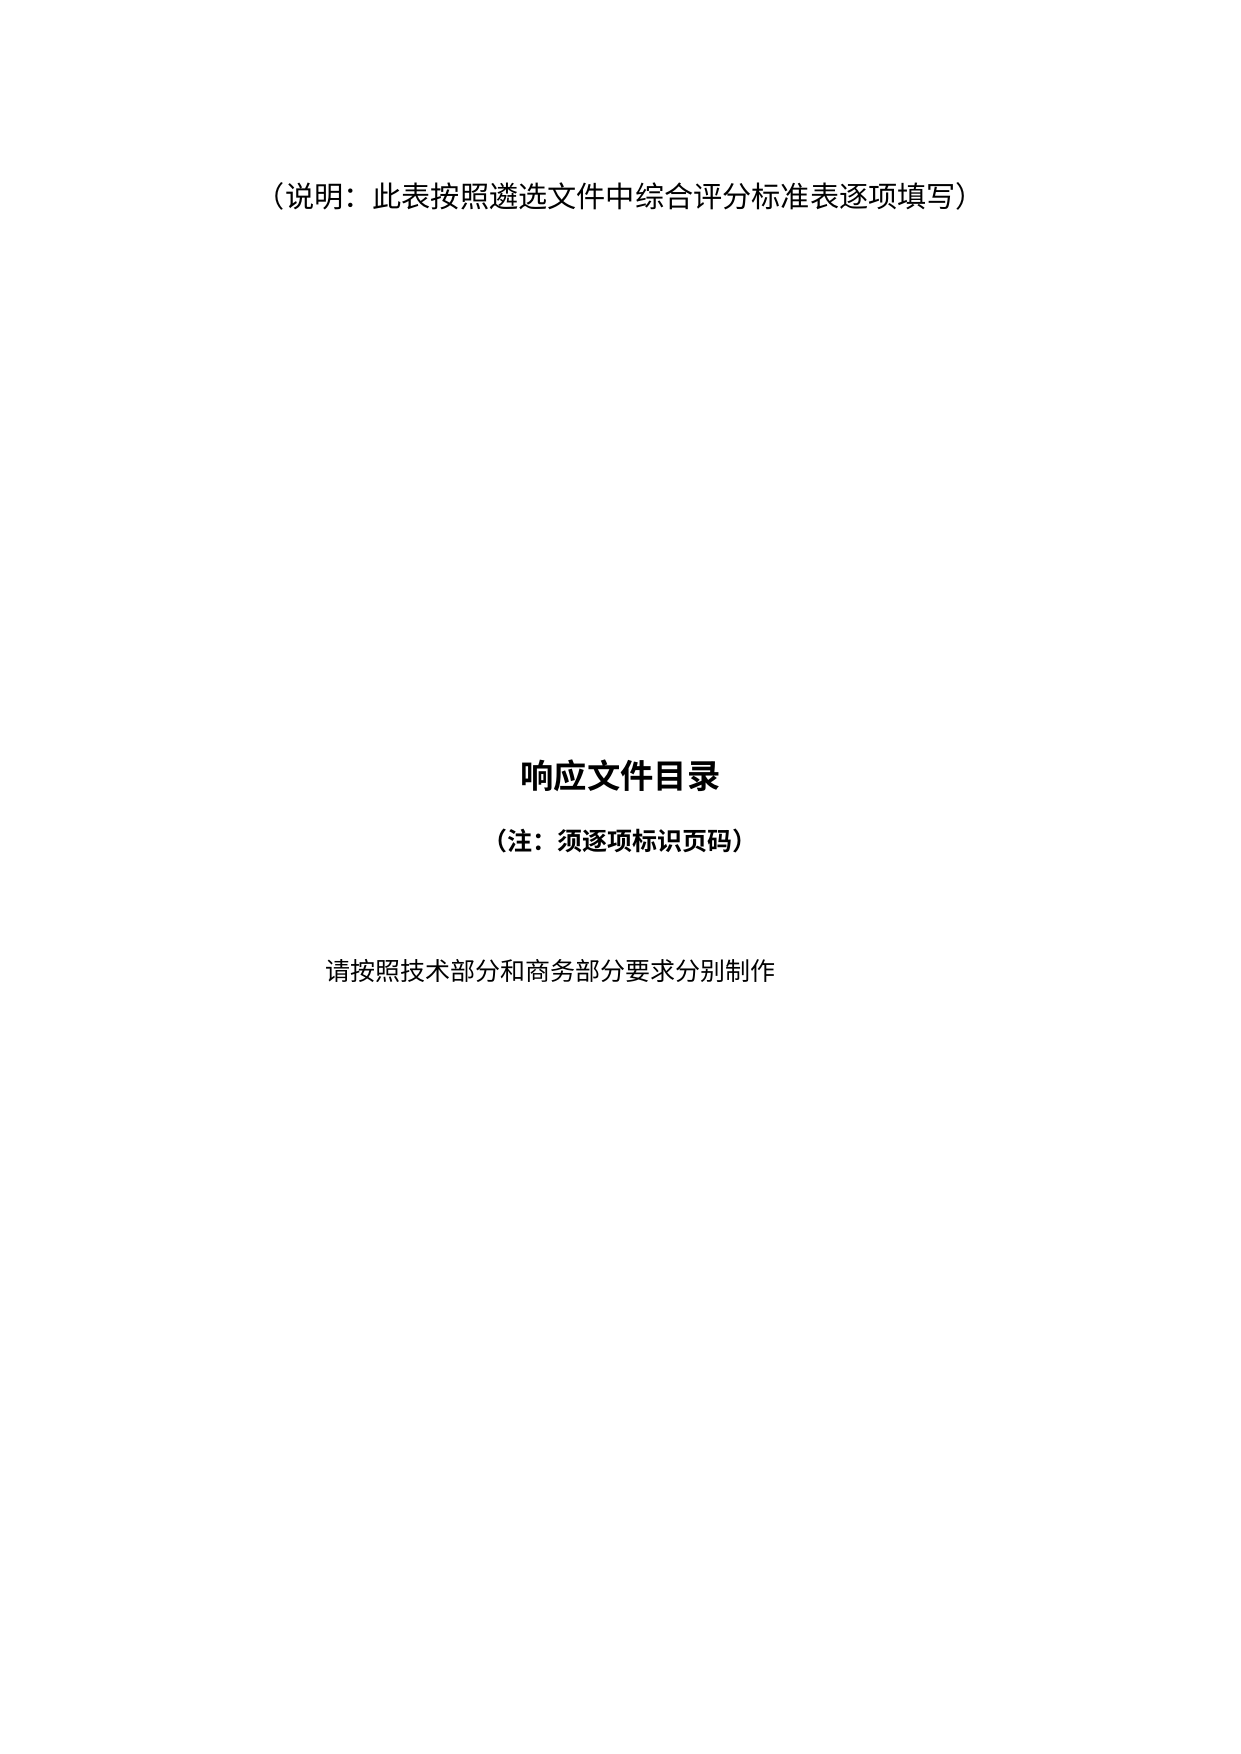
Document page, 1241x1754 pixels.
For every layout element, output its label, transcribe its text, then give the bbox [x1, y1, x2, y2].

text 响应文件目录 [150, 742, 1090, 807]
text （注：须逐项标识页码） [150, 807, 1090, 872]
text （说明：此表按照遴选文件中综合评分标准表逐项填写） [150, 162, 1090, 227]
text 请按照技术部分和商务部分要求分别制作 [325, 937, 915, 1002]
